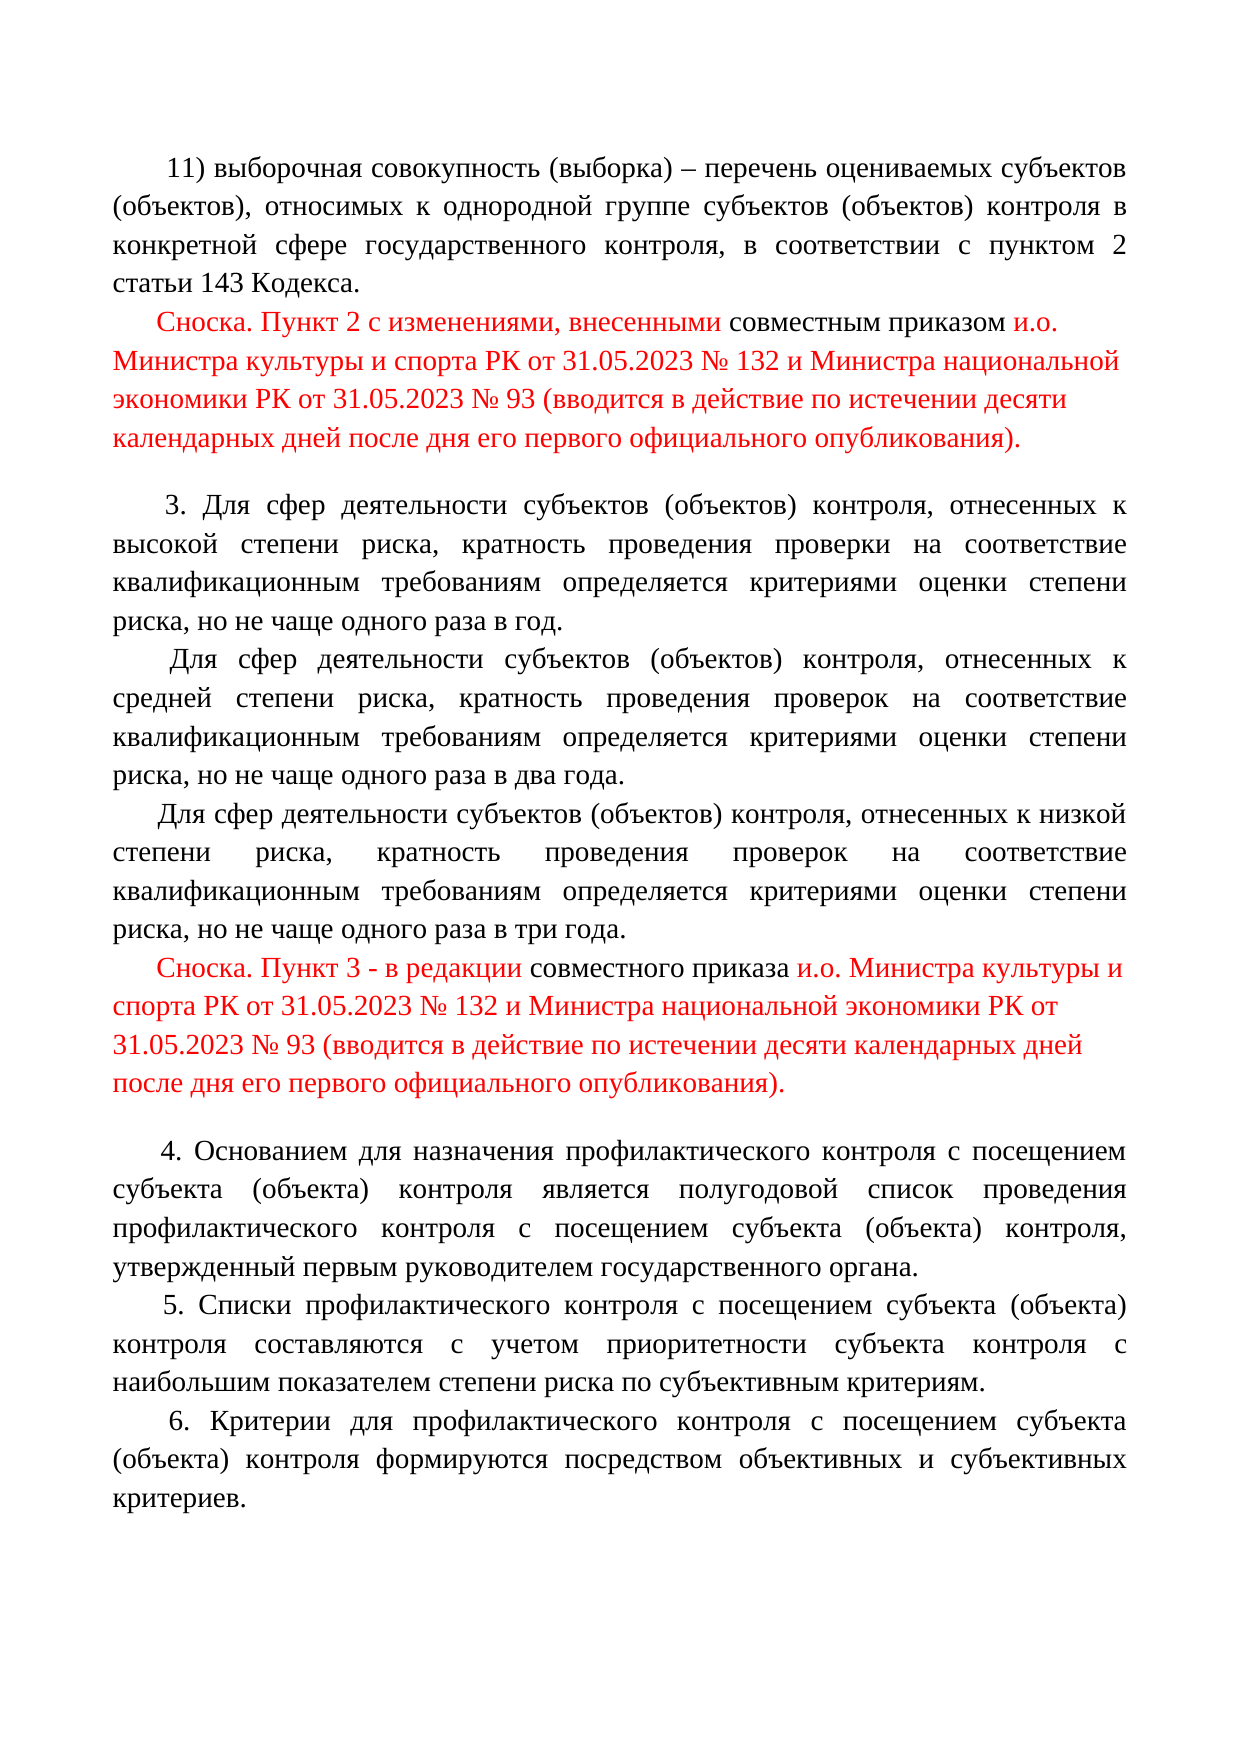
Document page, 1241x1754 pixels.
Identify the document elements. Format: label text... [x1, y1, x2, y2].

text 3. Для сфер деятельности субъектов (объектов) контроля, отнесенных к высокой степени риска, кратность проведения проверки на соответствие квалификационным требованиям определяется критериями оценки степени риска, но не чаще одного раза в год. [112, 487, 1128, 637]
text 4. Основанием для назначения профилактического контроля с посещением субъекта (объекта) контроля является полугодовой список проведения профилактического контроля с посещением субъекта (объекта) контроля, утвержденный первым руководителем государственного органа. [112, 1133, 1128, 1282]
text Для сфер деятельности субъектов (объектов) контроля, отнесенных к низкой степени риска, кратность проведения проверок на соответствие квалификационным требованиям определяется критериями оценки степени риска, но не чаще одного раза в три года. [112, 796, 1128, 945]
text 11) выборочная совокупность (выборка) – перечень оцениваемых субъектов (объектов), относимых к однородной группе субъектов (объектов) контроля в конкретной сфере государственного контроля, в соответствии с пунктом 2 статьи 143 Кодекса. [112, 150, 1128, 299]
text 5. Списки профилактического контроля с посещением субъекта (объекта) контроля составляются с учетом приоритетности субъекта контроля с наибольшим показателем степени риска по субъективным критериям. [112, 1287, 1128, 1398]
text Для сфер деятельности субъектов (объектов) контроля, отнесенных к средней степени риска, кратность проведения проверок на соответствие квалификационным требованиям определяется критериями оценки степени риска, но не чаще одного раза в два года. [112, 642, 1128, 791]
text 6. Критерии для профилактического контроля с посещением субъекта (объекта) контроля формируются посредством объективных и субъективных критериев. [112, 1403, 1128, 1513]
text Сноска. Пункт 2 с изменениями, внесенными совместным приказом и.о. Министра культуры и спорта РК от 31.05.2023 № 132 и Министра национальной экономики РК от 31.05.2023 № 93 (вводится в действие по истечении десяти календарных дней после дня его первого официального опубликования). [112, 304, 1128, 483]
text Сноска. Пункт 3 - в редакции cовместного приказа и.о. Министра культуры и спорта РК от 31.05.2023 № 132 и Министра национальной экономики РК от 31.05.2023 № 93 (вводится в действие по истечении десяти календарных дней после дня его первого официального опубликования). [112, 950, 1128, 1129]
